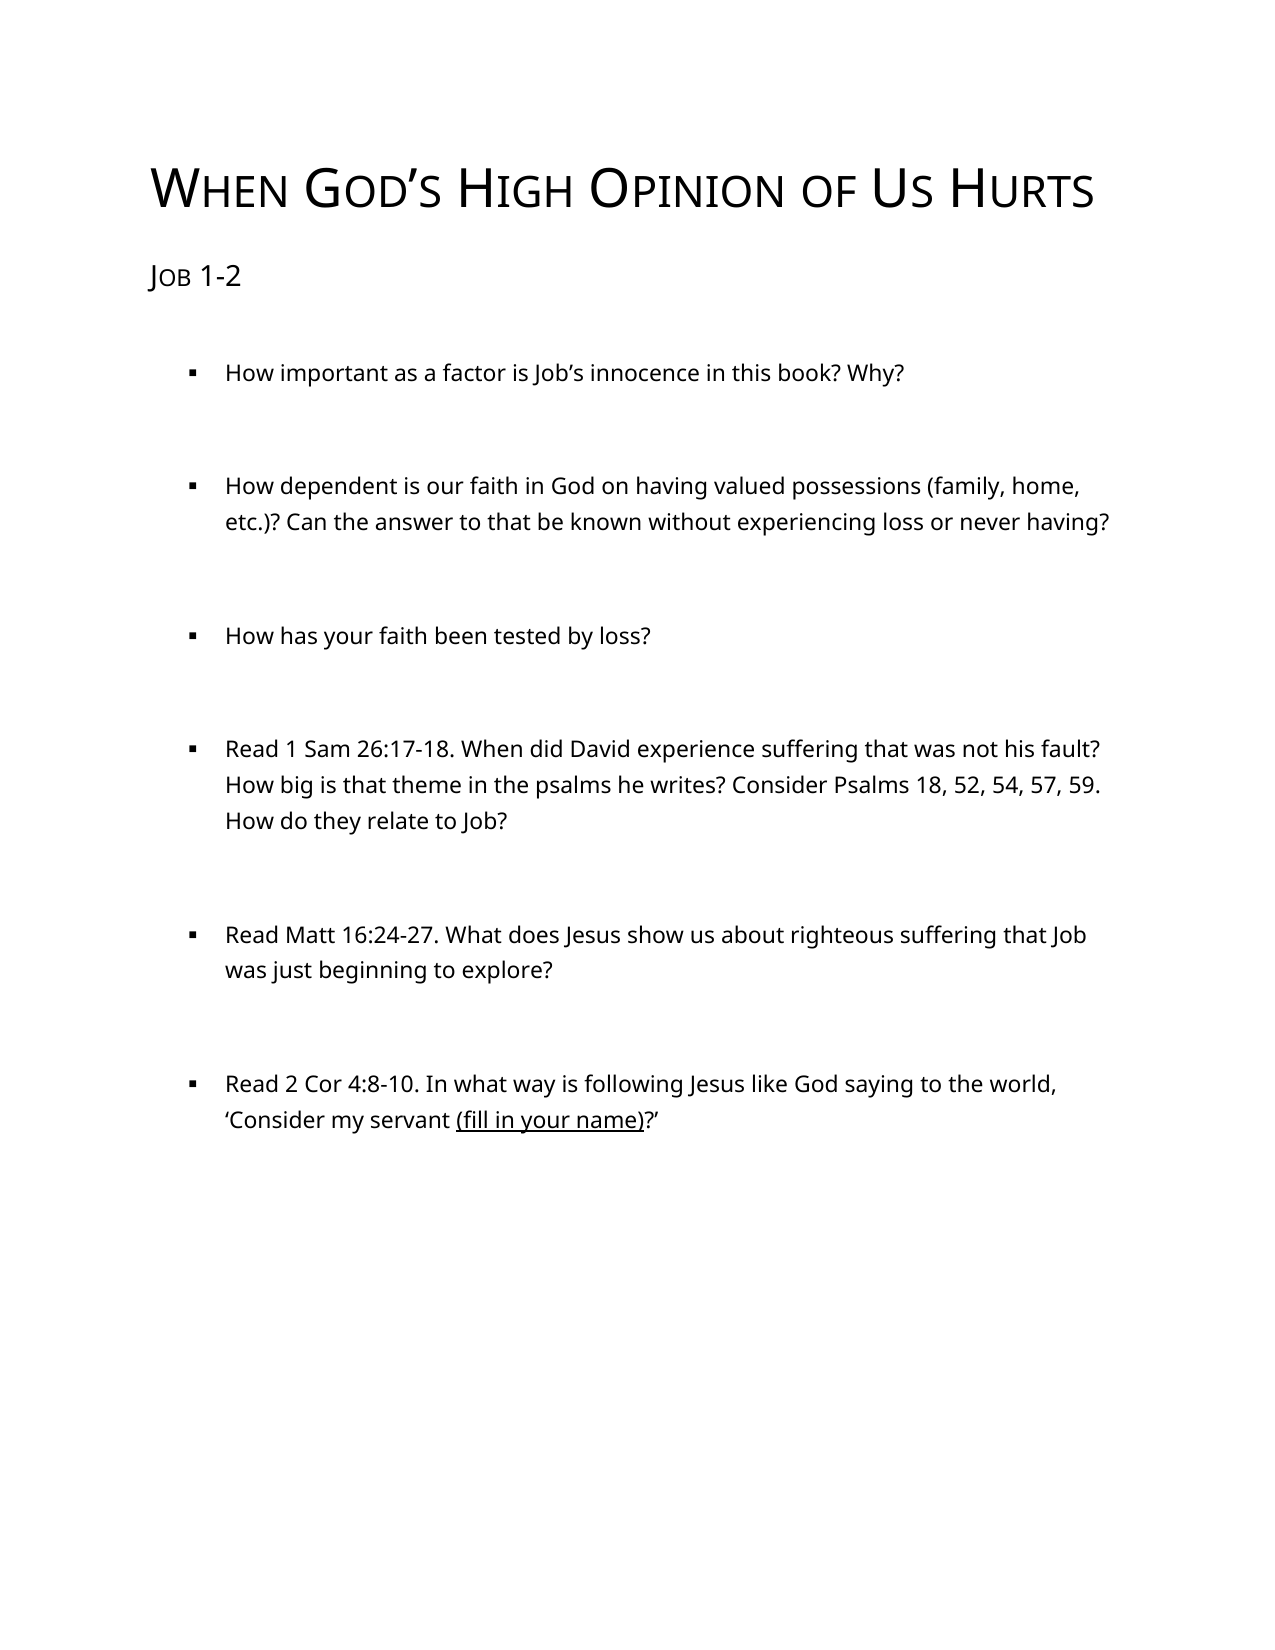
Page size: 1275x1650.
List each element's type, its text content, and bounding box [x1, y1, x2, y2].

list How important as a factor is Job’s innocence in this book? Why? [187, 357, 1125, 388]
list Read 1 Sam 26:17-18. When did David experience suffering that was not his fault? How big is that theme in the psalms he writes? Consider Psalms 18, 52, 54, 57, 59. How do they relate to Job? [187, 733, 1125, 836]
list How has your faith been tested by loss? [187, 619, 1125, 651]
list Read 2 Cor 4:8-10. In what way is following Jesus like God saying to the world, ‘Consider my servant (fill in your name)?’ [187, 1068, 1125, 1135]
title When God’s High Opinion of Us Hurts [150, 150, 1125, 224]
list How dependent is our faith in God on having valued possessions (family, home, etc.)? Can the answer to that be known without experiencing loss or never having? [187, 470, 1125, 537]
subtitle Job 1-2 [150, 255, 1125, 295]
list Read Matt 16:24-27. What does Jesus show us about righteous suffering that Job was just beginning to explore? [187, 918, 1125, 986]
